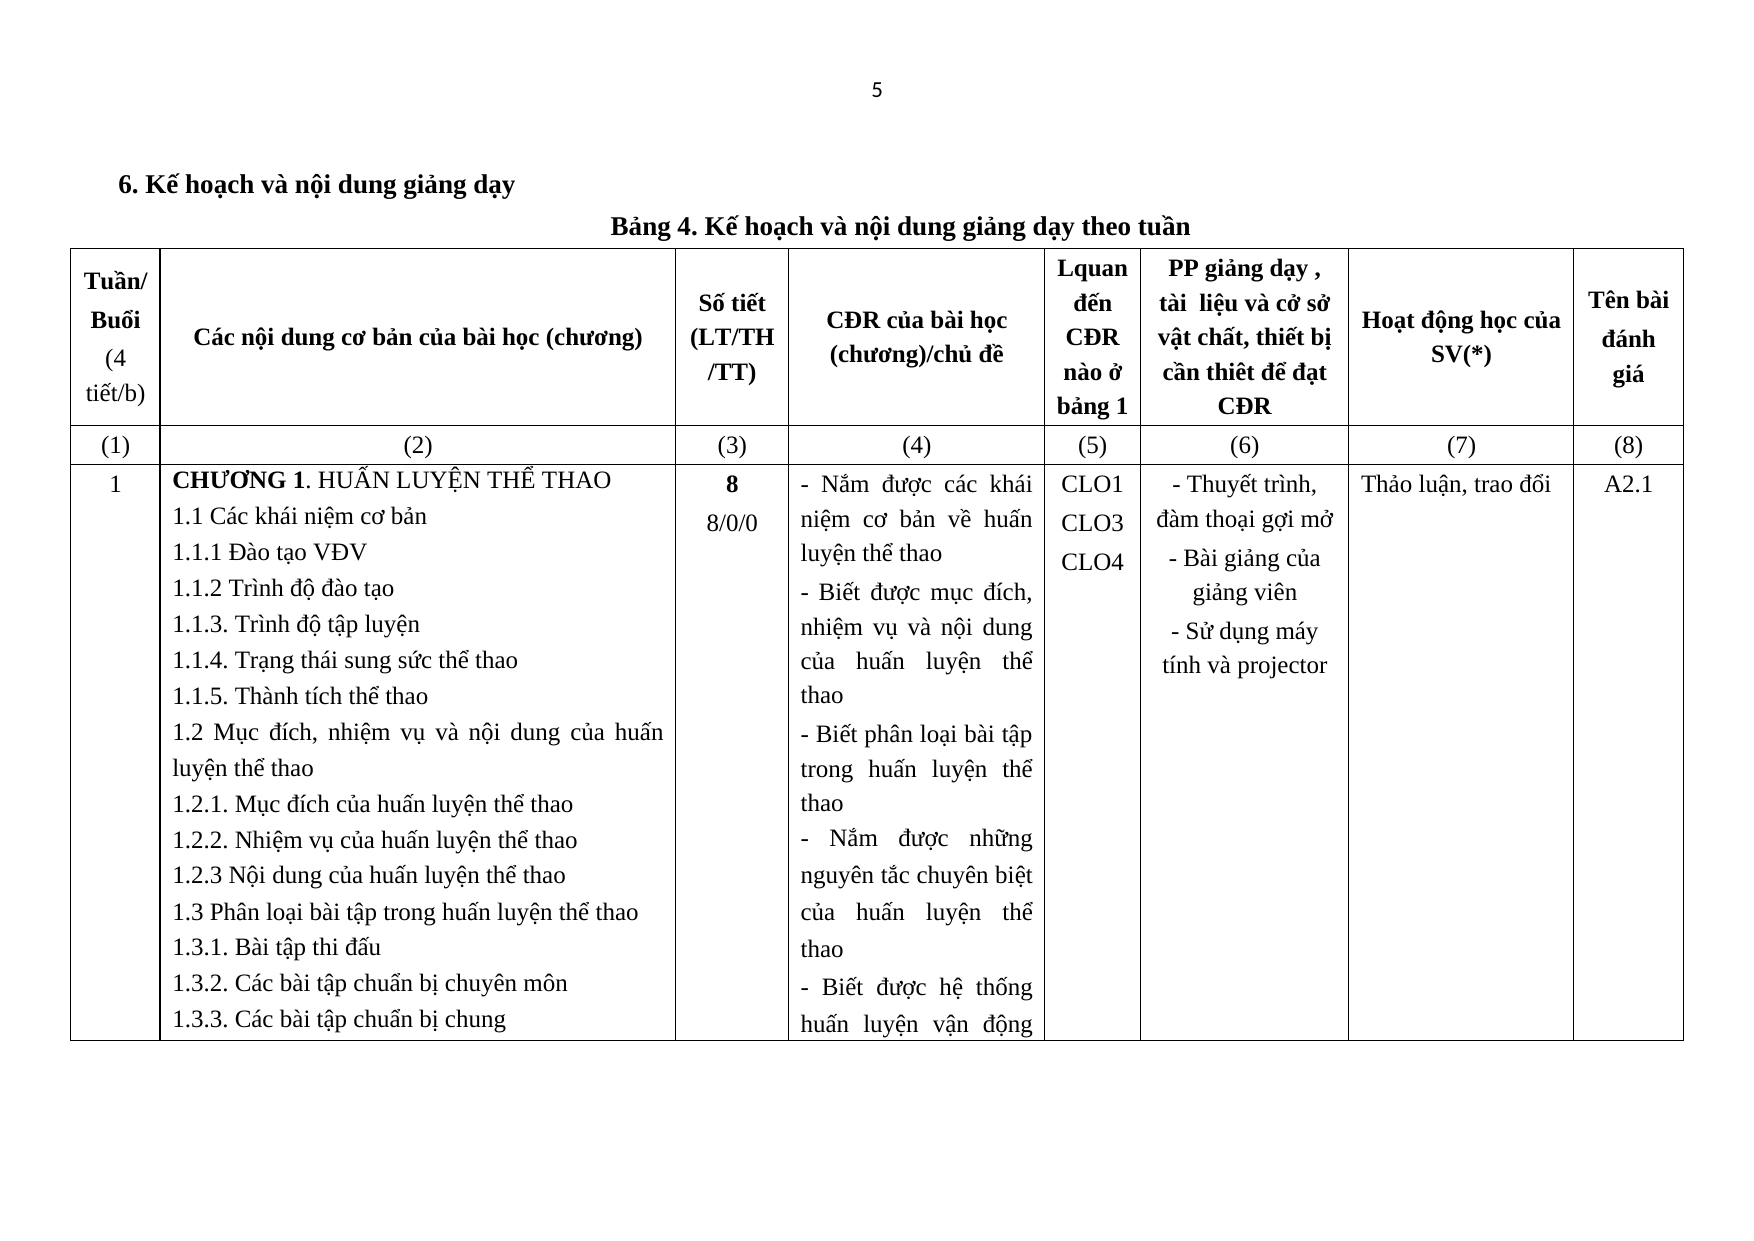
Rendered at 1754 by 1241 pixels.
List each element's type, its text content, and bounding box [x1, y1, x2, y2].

table_cell (8) [1574, 426, 1683, 464]
table_header Lquan đến CĐR nào ở bảng 1 [1045, 249, 1140, 425]
table_cell 8 8/0/0 [676, 465, 788, 1040]
table_cell CLO1 CLO3 CLO4 [1045, 465, 1140, 1040]
table_cell (6) [1141, 426, 1348, 464]
table_cell Thảo luận, trao đổi [1349, 465, 1573, 1040]
table_cell (5) [1045, 426, 1140, 464]
table_cell [71, 465, 159, 1040]
text Bảng 4. Kế hoạch và nội dung giảng dạy theo tuần [165, 210, 1636, 241]
table_cell (4) [789, 426, 1044, 464]
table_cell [1141, 465, 1348, 1040]
table_cell (3) [676, 426, 788, 464]
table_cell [161, 465, 675, 1040]
text 6. Kế hoạch và nội dung giảng dạy [118, 169, 1636, 200]
table_header Tuần/ Buổi (4 tiết/b) [71, 249, 159, 425]
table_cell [789, 465, 1044, 1040]
table_header PP giảng dạy , tài liệu và cở sở vật chất, thiết bị cần thiêt để đạt CĐR [1141, 249, 1348, 425]
table_cell (1) [71, 426, 159, 464]
table_cell (2) [161, 426, 675, 464]
table_cell A2.1 [1574, 465, 1683, 1040]
table_header CĐR của bài học (chương)/chủ đề [789, 249, 1044, 425]
table_header Các nội dung cơ bản của bài học (chương) [161, 249, 675, 425]
table_header Số tiết (LT/TH/TT) [676, 249, 788, 425]
table_header Hoạt động học của SV(*) [1349, 249, 1573, 425]
table_header Tên bài đánh giá [1574, 249, 1683, 425]
table_cell (7) [1349, 426, 1573, 464]
